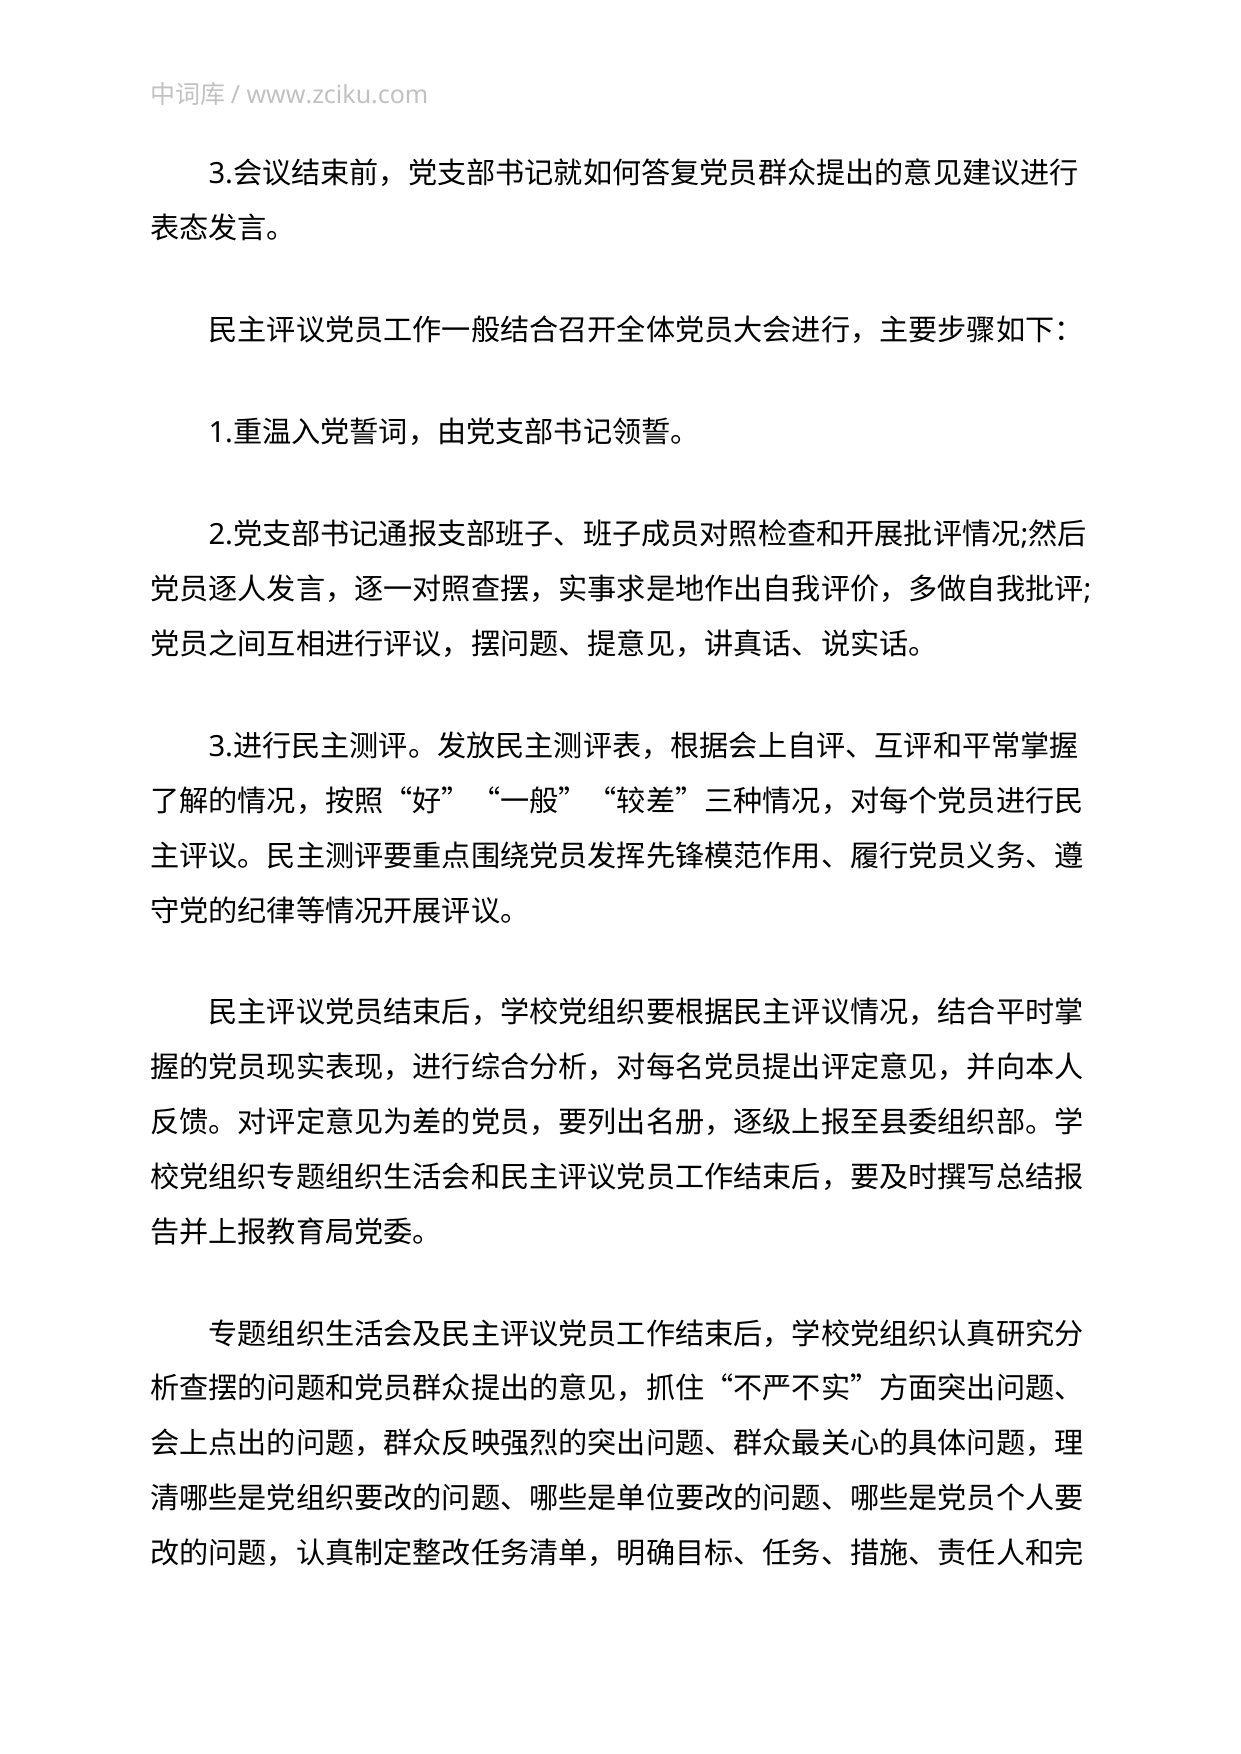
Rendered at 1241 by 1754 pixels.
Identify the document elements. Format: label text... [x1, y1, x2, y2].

text 民主评议党员工作一般结合召开全体党员大会进行，主要步骤如下： [150, 307, 1090, 349]
text 民主评议党员结束后，学校党组织要根据民主评议情况，结合平时掌握的党员现实表现，进行综合分析，对每名党员提出评定意见，并向本人反馈。对评定意见为差的党员，要列出名册，逐级上报至县委组织部。学校党组织专题组织生活会和民主评议党员工作结束后，要及时撰写总结报告并上报教育局党委。 [150, 989, 1090, 1251]
text 2.党支部书记通报支部班子、班子成员对照检查和开展批评情况;然后党员逐人发言，逐一对照查摆，实事求是地作出自我评价，多做自我批评;党员之间互相进行评议，摆问题、提意见，讲真话、说实话。 [150, 511, 1090, 663]
text 3.进行民主测评。发放民主测评表，根据会上自评、互评和平常掌握了解的情况，按照“好”“一般”“较差”三种情况，对每个党员进行民主评议。民主测评要重点围绕党员发挥先锋模范作用、履行党员义务、遵守党的纪律等情况开展评议。 [150, 722, 1090, 929]
text 1.重温入党誓词，由党支部书记领誓。 [150, 408, 1090, 451]
text 3.会议结束前，党支部书记就如何答复党员群众提出的意见建议进行表态发言。 [150, 150, 1090, 247]
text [150, 1310, 1090, 1572]
